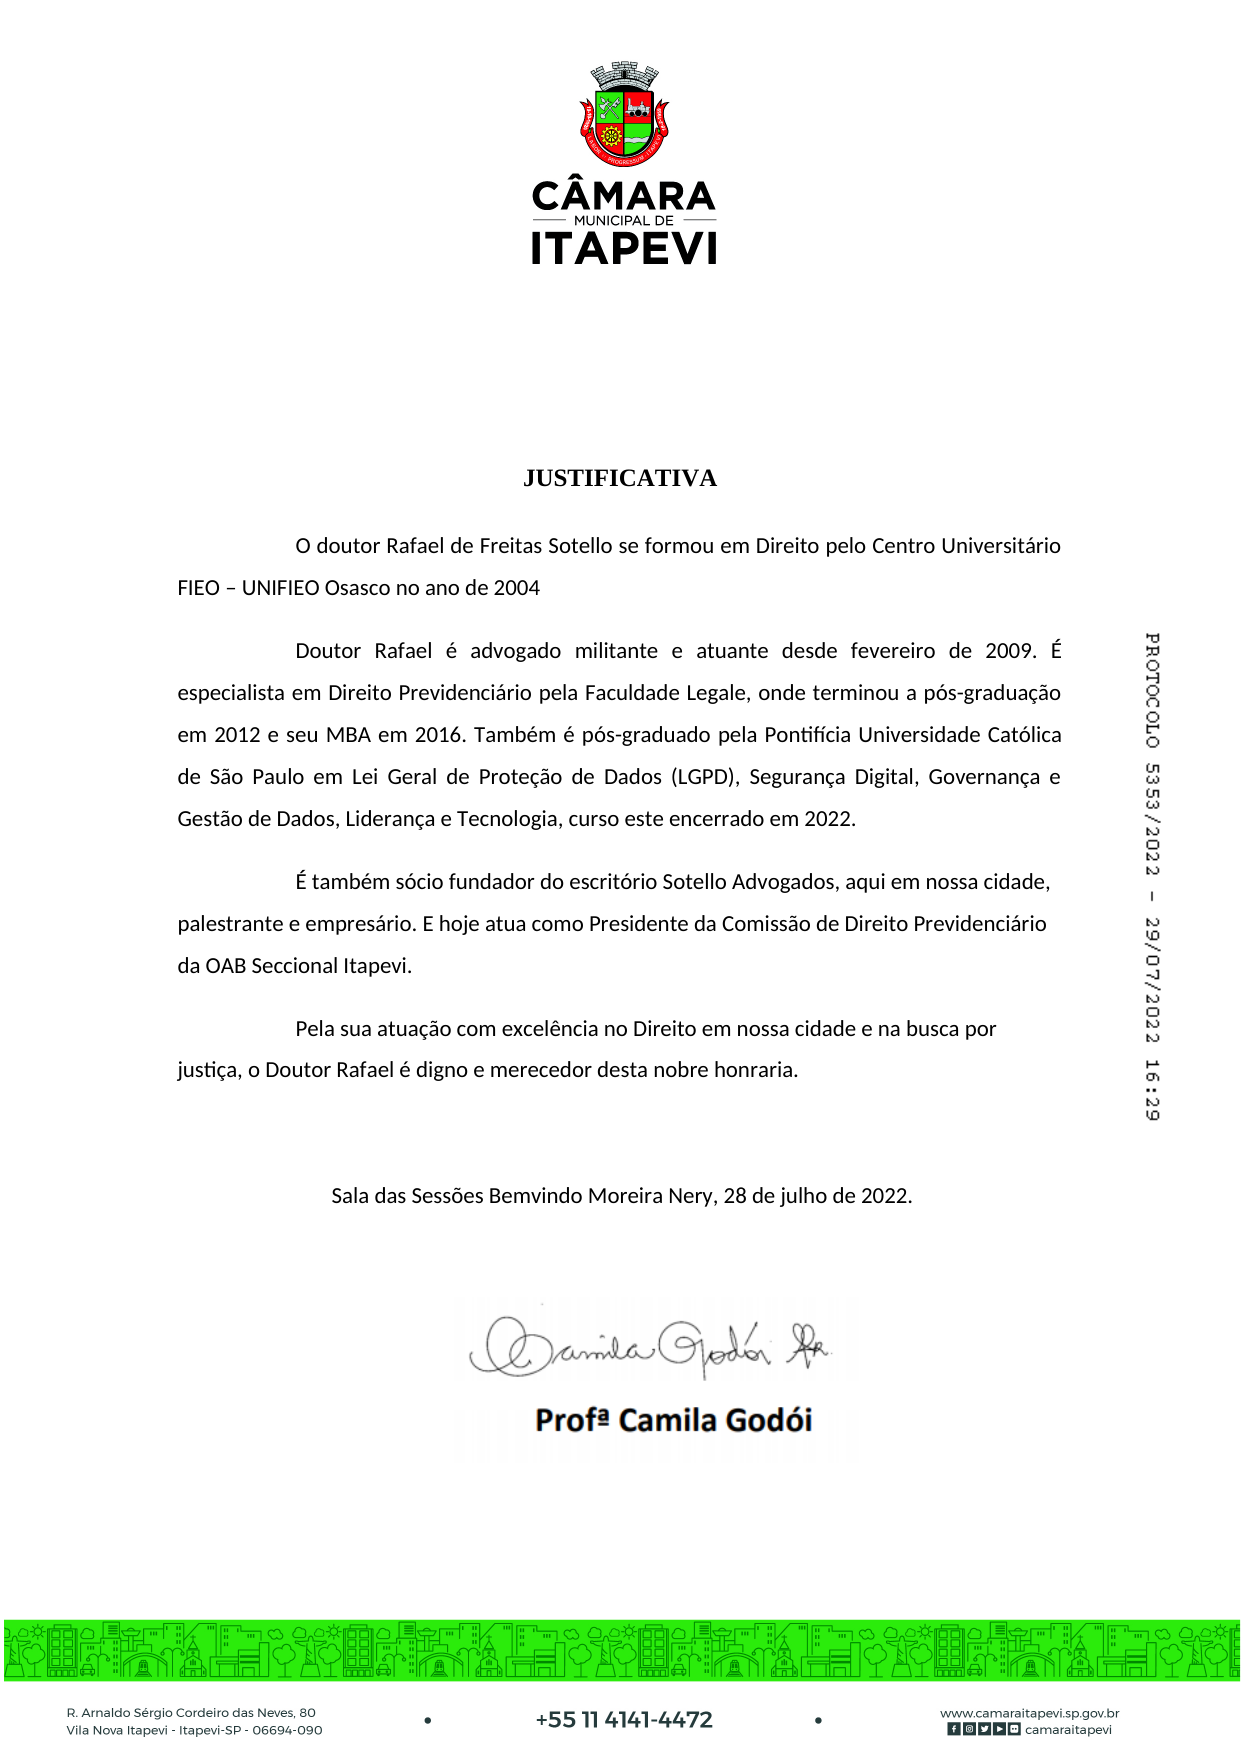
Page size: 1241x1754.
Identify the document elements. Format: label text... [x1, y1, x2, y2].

text O doutor Rafael de Freitas Sotello se formou em Direito pelo Centro Universitário FIEO – UNIFIEO Osasco no ano de 2004 [177, 531, 1063, 601]
text JUSTIFICATIVA [177, 463, 1063, 492]
text Sala das Sessões Bemvindo Moreira Nery, 28 de julho de 2022. [177, 1181, 1063, 1209]
text Doutor Rafael é advogado militante e atuante desde fevereiro de 2009. É especialista em Direito Previdenciário pela Faculdade Legale, onde terminou a pós-graduação em 2012 e seu MBA em 2016. Também é pós-graduado pela Pontifícia Universidade Católica de São Paulo em Lei Geral de Proteção de Dados (LGPD), Segurança Digital, Governança e Gestão de Dados, Liderança e Tecnologia, curso este encerrado em 2022. [177, 636, 1063, 832]
text É também sócio fundador do escritório Sotello Advogados, aqui em nossa cidade, palestrante e empresário. E hoje atua como Presidente da Comissão de Direito Previdenciário da OAB Seccional Itapevi. [177, 867, 1063, 979]
text Pela sua atuação com excelência no Direito em nossa cidade e na busca por justiça, o Doutor Rafael é digno e merecedor desta nobre honraria. [177, 1014, 1063, 1084]
picture [4, 7, 1241, 1754]
